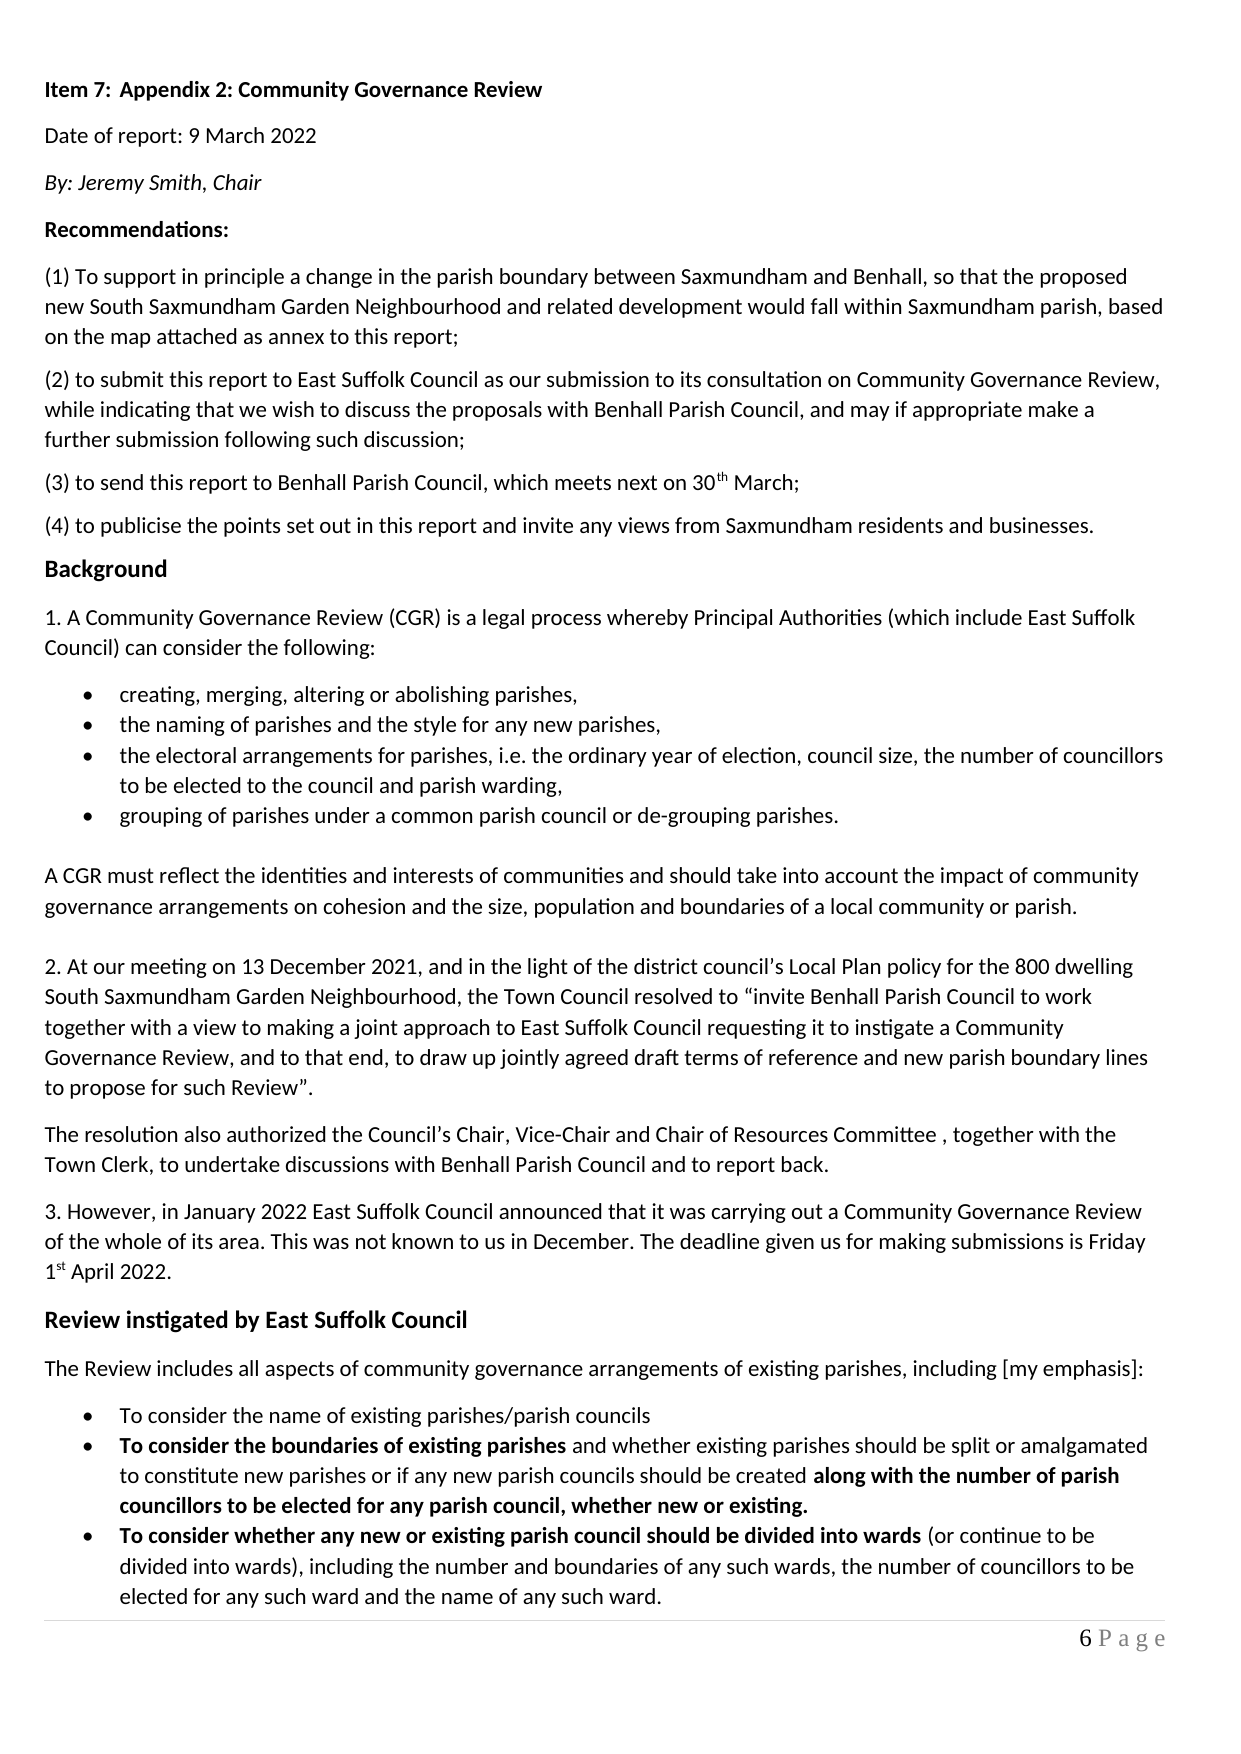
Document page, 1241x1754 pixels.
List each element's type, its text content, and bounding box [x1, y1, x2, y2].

text The Review includes all aspects of community governance arrangements of existing parishes, including [my emphasis]: [44, 1354, 1165, 1382]
text Date of report: 9 March 2022 [44, 121, 1165, 149]
list To consider whether any new or existing parish council should be divided into wards (or continue to be divided into wards), including the number and boundaries of any such wards, the number of councillors to be elected for any such ward and the name of any such ward. [82, 1522, 1165, 1610]
text A CGR must reflect the identities and interests of communities and should take into account the impact of community governance arrangements on cohesion and the size, population and boundaries of a local community or parish. [44, 862, 1165, 920]
text Review instigated by East Suffolk Council [44, 1304, 1165, 1335]
list grouping of parishes under a common parish council or de-grouping parishes. [82, 801, 1165, 829]
text (1) To support in principle a change in the parish boundary between Saxmundham and Benhall, so that the proposed new South Saxmundham Garden Neighbourhood and related development would fall within Saxmundham parish, based on the map attached as annex to this report; [44, 262, 1165, 350]
text Recommendations: [44, 215, 1165, 243]
text Background [44, 554, 1165, 584]
list creating, merging, altering or abolishing parishes, [82, 680, 1165, 708]
list the electoral arrangements for parishes, i.e. the ordinary year of election, council size, the number of councillors to be elected to the council and parish warding, [82, 741, 1165, 799]
text 3. However, in January 2022 East Suffolk Council announced that it was carrying out a Community Governance Review of the whole of its area. This was not known to us in December. The deadline given us for making submissions is Friday 1st April 2022. [44, 1197, 1165, 1285]
list To consider the name of existing parishes/parish councils [82, 1401, 1165, 1429]
text (2) to submit this report to East Suffolk Council as our submission to its consultation on Community Governance Review, while indicating that we wish to discuss the proposals with Benhall Parish Council, and may if appropriate make a further submission following such discussion; [44, 365, 1165, 453]
text (4) to publicise the points set out in this report and invite any views from Saxmundham residents and businesses. [44, 511, 1165, 539]
list To consider the boundaries of existing parishes and whether existing parishes should be split or amalgamated to constitute new parishes or if any new parish councils should be created along with the number of parish councillors to be elected for any parish council, whether new or existing. [82, 1431, 1165, 1519]
text By: Jeremy Smith, Chair [44, 168, 1165, 196]
text 2. At our meeting on 13 December 2021, and in the light of the district council’s Local Plan policy for the 800 dwelling South Saxmundham Garden Neighbourhood, the Town Council resolved to “invite Benhall Parish Council to work together with a view to making a joint approach to East Suffolk Council requesting it to instigate a Community Governance Review, and to that end, to draw up jointly agreed draft terms of reference and new parish boundary lines to propose for such Review”. [44, 952, 1165, 1101]
list the naming of parishes and the style for any new parishes, [82, 711, 1165, 738]
text Item 7: Appendix 2: Community Governance Review [44, 75, 1165, 103]
text 1. A Community Governance Review (CGR) is a legal process whereby Principal Authorities (which include East Suffolk Council) can consider the following: [44, 603, 1165, 661]
text The resolution also authorized the Council’s Chair, Vice-Chair and Chair of Resources Committee , together with the Town Clerk, to undertake discussions with Benhall Parish Council and to report back. [44, 1120, 1165, 1178]
text (3) to send this report to Benhall Parish Council, which meets next on 30th March; [44, 468, 1165, 496]
